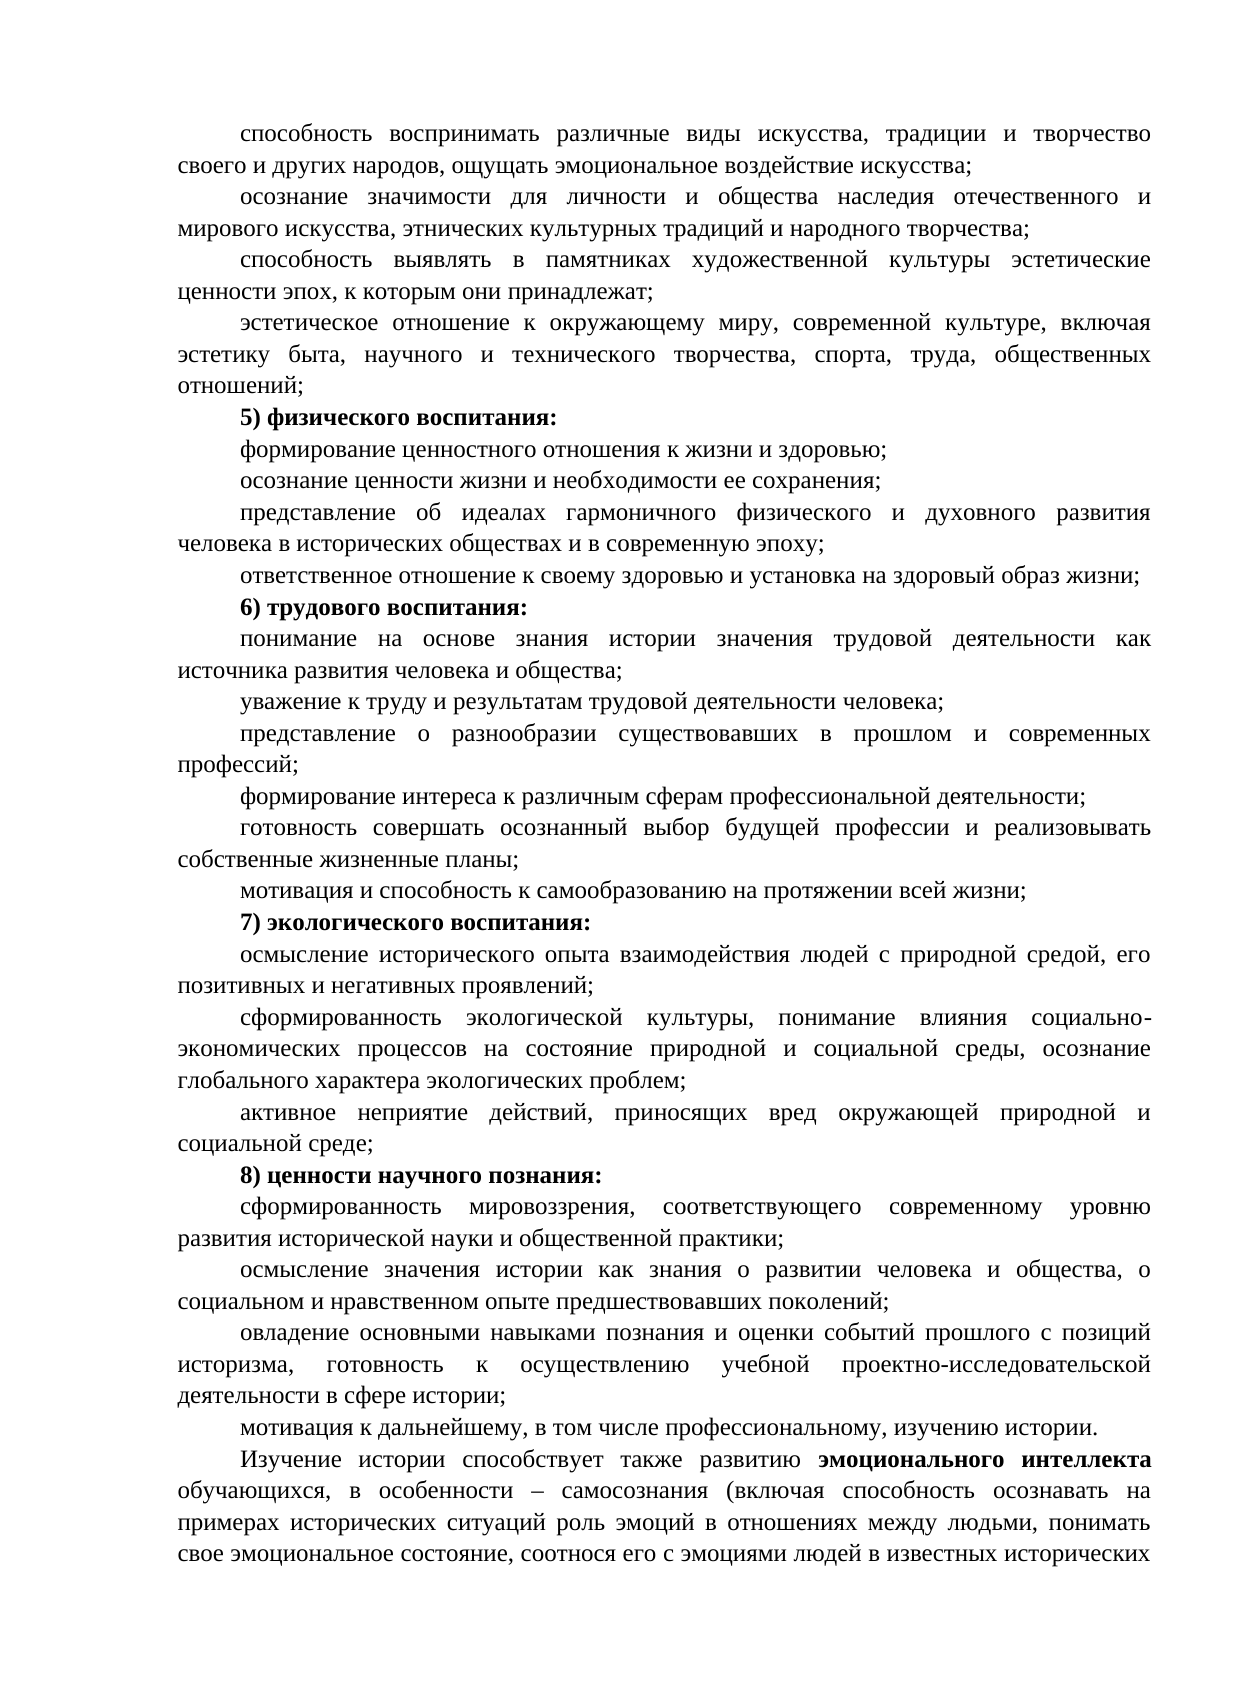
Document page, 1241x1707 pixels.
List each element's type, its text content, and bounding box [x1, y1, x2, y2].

text эстетическое отношение к окружающему миру, современной культуре, включая эстетику быта, научного и технического творчества, спорта, труда, общественных отношений; [177, 307, 1152, 399]
text осмысление исторического опыта взаимодействия людей с природной средой, его позитивных и негативных проявлений; [177, 939, 1152, 999]
text уважение к труду и результатам трудовой деятельности человека; [177, 686, 1152, 715]
text ответственное отношение к своему здоровью и установка на здоровый образ жизни; [177, 560, 1152, 589]
text мотивация и способность к самообразованию на протяжении всей жизни; [177, 876, 1152, 904]
text представление об идеалах гармоничного физического и духовного развития человека в исторических обществах и в современную эпоху; [177, 497, 1152, 557]
text представление о разнообразии существовавших в прошлом и современных профессий; [177, 718, 1152, 778]
text осмысление значения истории как знания о развитии человека и общества, о социальном и нравственном опыте предшествовавших поколений; [177, 1254, 1152, 1315]
text сформированность экологической культуры, понимание влияния социально­экономических процессов на состояние природной и социальной среды, осознание глобального характера экологических проблем; [177, 1002, 1152, 1094]
text формирование интереса к различным сферам профессиональной деятельности; [177, 781, 1152, 810]
text понимание на основе знания истории значения трудовой деятельности как источника развития человека и общества; [177, 623, 1152, 683]
text 5) физического воспитания: [177, 402, 1152, 431]
text способность выявлять в памятниках художественной культуры эстетические ценности эпох, к которым они принадлежат; [177, 244, 1152, 305]
text 8) ценности научного познания: [177, 1160, 1152, 1188]
text мотивация к дальнейшему, в том числе профессиональному, изучению истории. [177, 1412, 1152, 1441]
text осознание ценности жизни и необходимости ее сохранения; [177, 465, 1152, 494]
text овладение основными навыками познания и оценки событий прошлого с позиций историзма, готовность к осуществлению учебной проектно-исследовательской деятельности в сфере истории; [177, 1317, 1152, 1409]
text активное неприятие действий, приносящих вред окружающей природной и социальной среде; [177, 1097, 1152, 1157]
text осознание значимости для личности и общества наследия отечественного и мирового искусства, этнических культурных традиций и народного творчества; [177, 181, 1152, 242]
text сформированность мировоззрения, соответствующего современному уровню развития исторической науки и общественной практики; [177, 1191, 1152, 1252]
text 6) трудового воспитания: [177, 592, 1152, 620]
text готовность совершать осознанный выбор будущей профессии и реализовывать собственные жизненные планы; [177, 812, 1152, 873]
text 7) экологического воспитания: [177, 907, 1152, 936]
text способность воспринимать различные виды искусства, традиции и творчество своего и других народов, ощущать эмоциональное воздействие искусства; [177, 118, 1152, 178]
text формирование ценностного отношения к жизни и здоровью; [177, 434, 1152, 462]
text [177, 1444, 1152, 1567]
